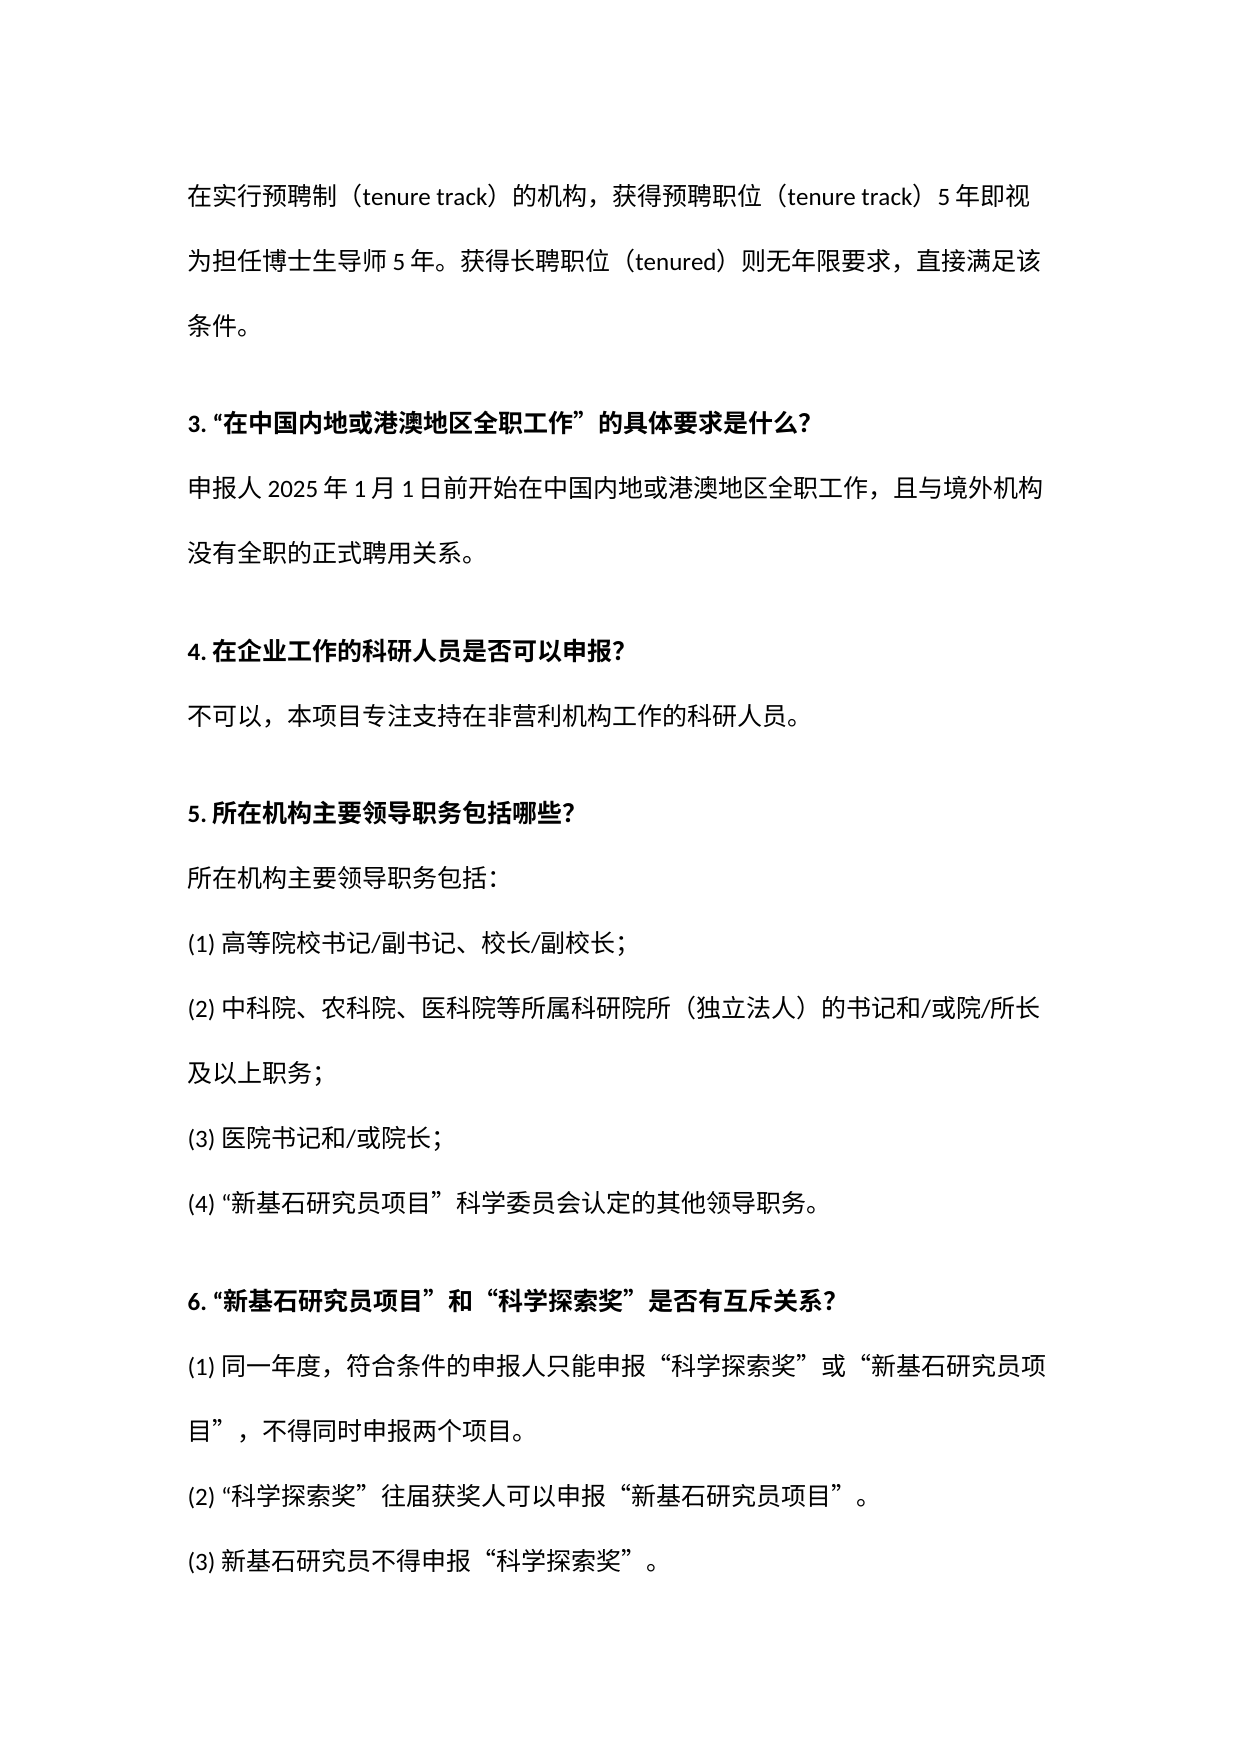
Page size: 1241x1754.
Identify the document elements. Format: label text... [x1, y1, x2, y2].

text 4. 在企业工作的科研人员是否可以申报？ [187, 617, 1053, 682]
text (2) “科学探索奖”往届获奖人可以申报“新基石研究员项目”。 [187, 1462, 1053, 1527]
text (1) 同一年度，符合条件的申报人只能申报“科学探索奖”或“新基石研究员项目”，不得同时申报两个项目。 [187, 1332, 1053, 1462]
text 申报人2025年1月1日前开始在中国内地或港澳地区全职工作，且与境外机构没有全职的正式聘用关系。 [187, 454, 1053, 584]
text 不可以，本项目专注支持在非营利机构工作的科研人员。 [187, 682, 1053, 747]
text (3) 新基石研究员不得申报“科学探索奖”。 [187, 1527, 1053, 1592]
text (2) 中科院、农科院、医科院等所属科研院所（独立法人）的书记和/或院/所长及以上职务； [187, 974, 1053, 1104]
text 5. 所在机构主要领导职务包括哪些？ [187, 779, 1053, 844]
text (1) 高等院校书记/副书记、校长/副校长； [187, 909, 1053, 974]
text 在实行预聘制（tenure track）的机构，获得预聘职位（tenure track）5年即视为担任博士生导师5年。获得长聘职位（tenured）则无年限要求，直接满足该条件。 [187, 162, 1053, 357]
text 6. “新基石研究员项目”和“科学探索奖”是否有互斥关系？ [187, 1267, 1053, 1332]
text (4) “新基石研究员项目”科学委员会认定的其他领导职务。 [187, 1169, 1053, 1234]
text (3) 医院书记和/或院长； [187, 1104, 1053, 1169]
text 所在机构主要领导职务包括： [187, 844, 1053, 909]
text 3. “在中国内地或港澳地区全职工作”的具体要求是什么？ [187, 389, 1053, 454]
